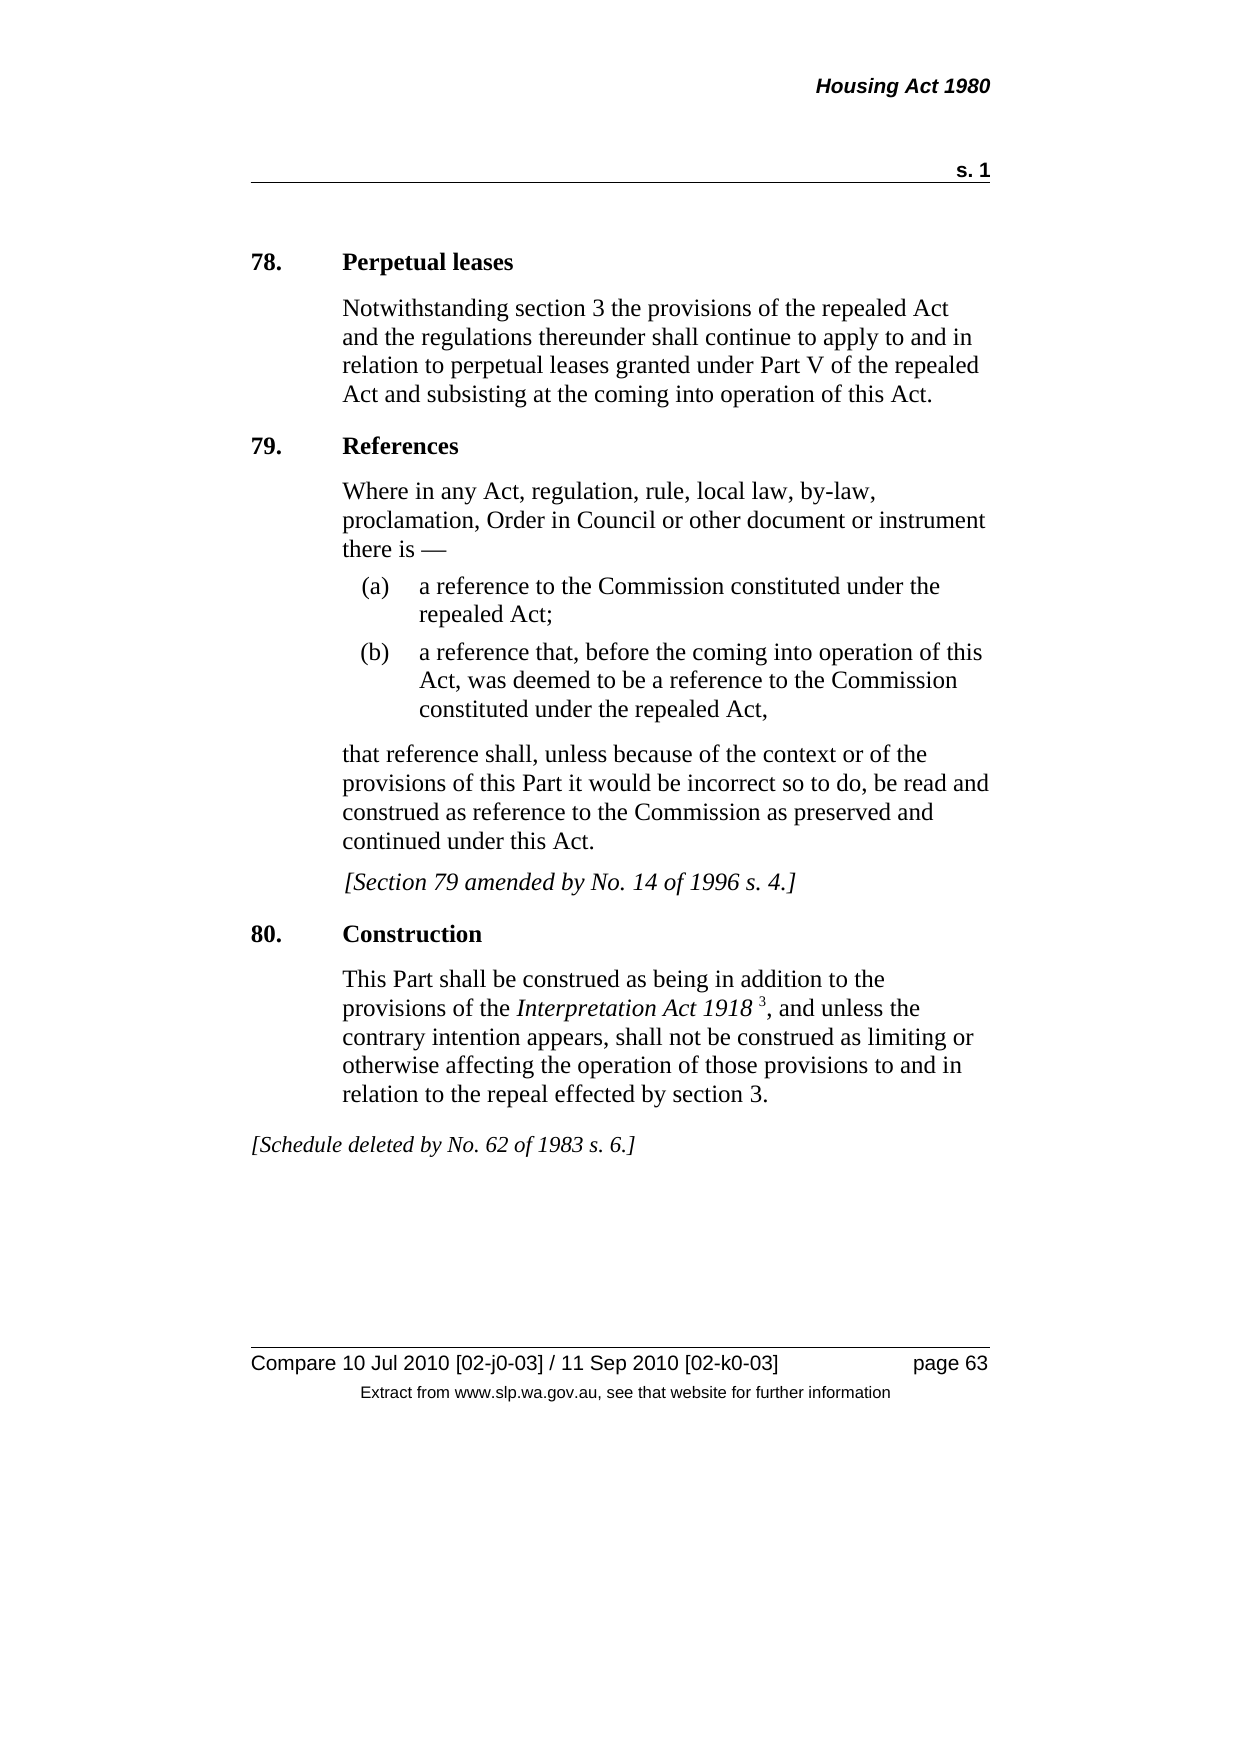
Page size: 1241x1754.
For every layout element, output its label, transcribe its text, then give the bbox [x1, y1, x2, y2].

text This Part shall be construed as being in addition to the provisions of the Interpretation Act 1918 3, and unless the contrary intention appears, shall not be construed as limiting or otherwise affecting the operation of those provisions to and in relation to the repeal effected by section 3. [251, 964, 990, 1108]
text (a) a reference to the Commission constituted under the repealed Act; [251, 571, 990, 628]
text [Schedule deleted by No. 62 of 1983 s. 6.] [251, 1131, 990, 1157]
text Where in any Act, regulation, rule, local law, by-law, proclamation, Order in Council or other document or instrument there is — [251, 476, 990, 562]
text that reference shall, unless because of the context or of the provisions of this Part it would be incorrect so to do, be read and construed as reference to the Commission as preserved and continued under this Act. [251, 739, 990, 854]
text Notwithstanding section 3 the provisions of the repealed Act and the regulations thereunder shall continue to apply to and in relation to perpetual leases granted under Part V of the repealed Act and subsisting at the coming into operation of this Act. [251, 293, 990, 408]
text [Section 79 amended by No. 14 of 1996 s. 4.] [251, 867, 990, 896]
subtitle 79. References [251, 431, 990, 459]
subtitle 80. Construction [251, 919, 990, 947]
text (b) a reference that, before the coming into operation of this Act, was deemed to be a reference to the Commission constituted under the repealed Act, [251, 637, 990, 723]
subtitle 78. Perpetual leases [251, 247, 990, 276]
